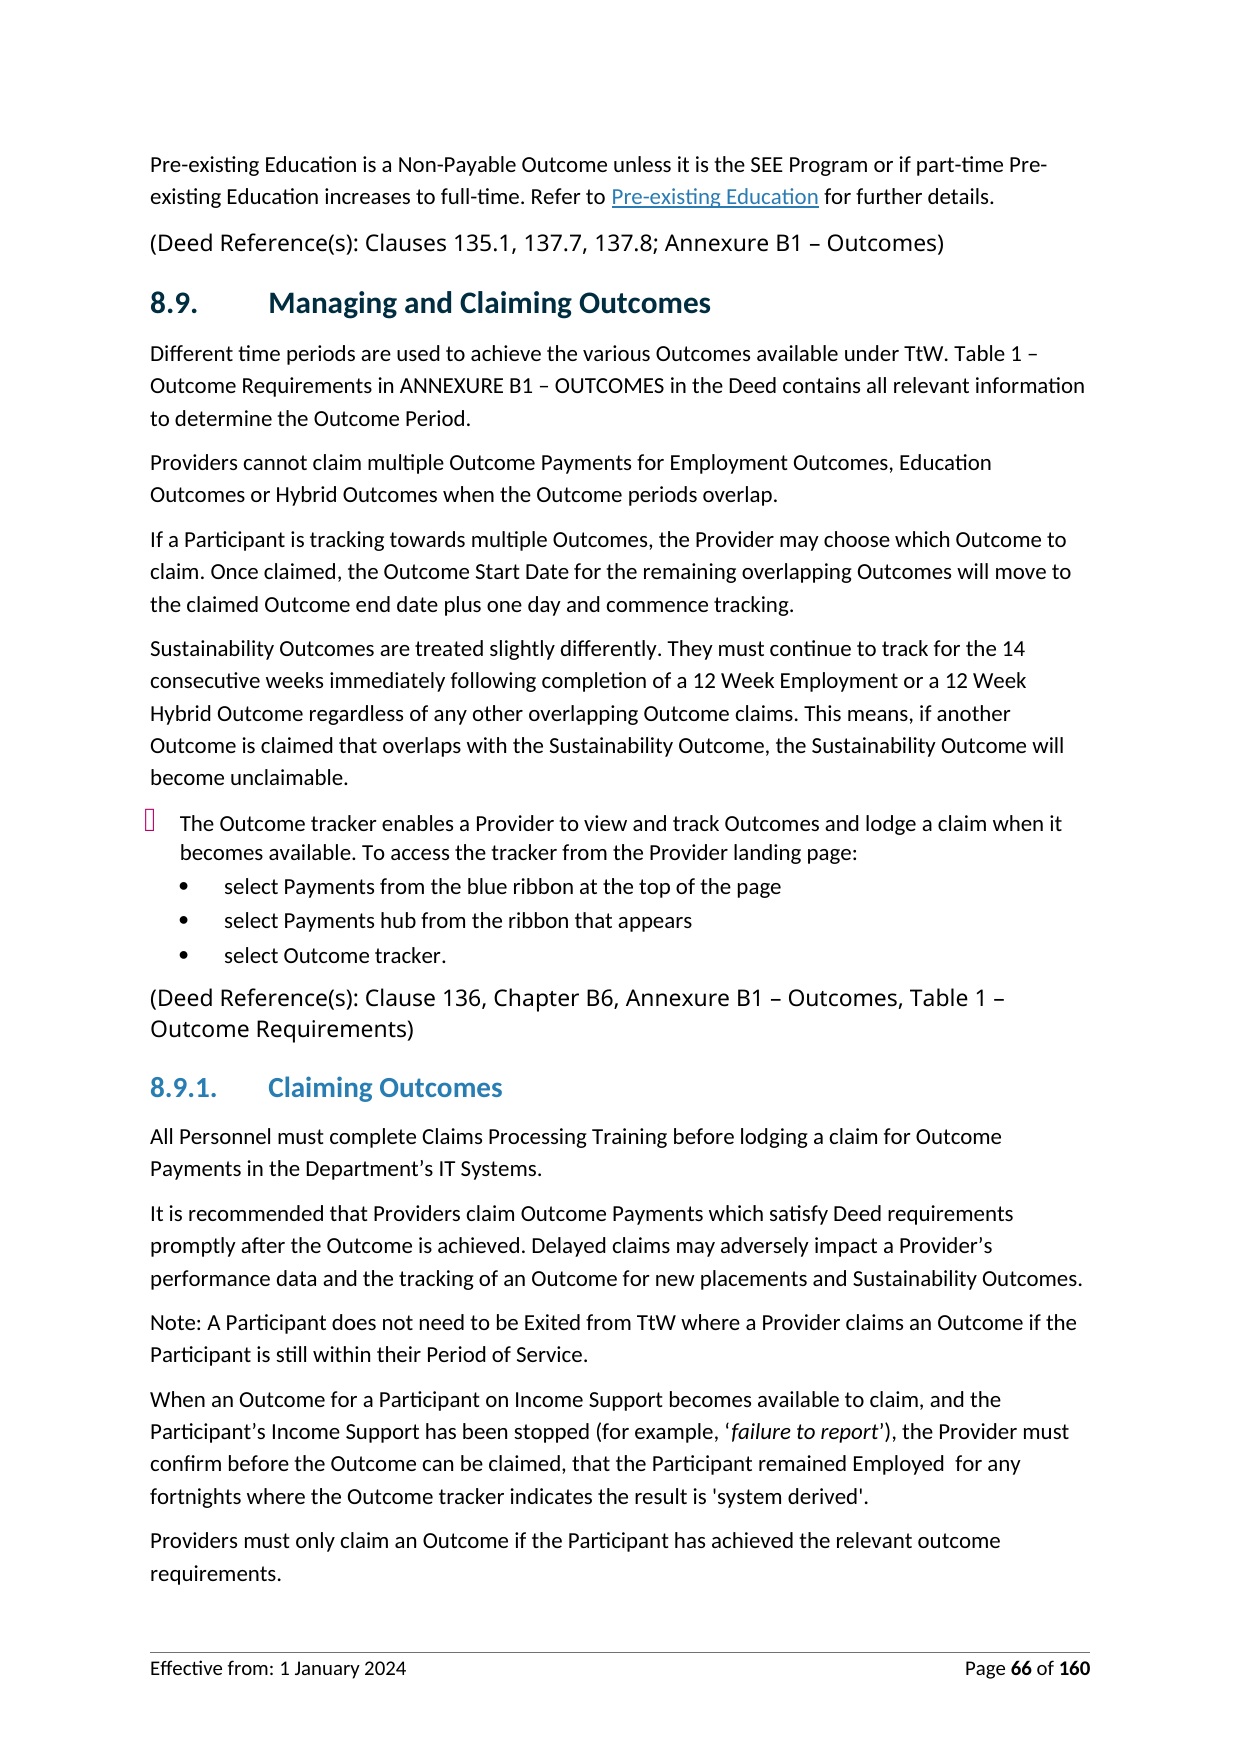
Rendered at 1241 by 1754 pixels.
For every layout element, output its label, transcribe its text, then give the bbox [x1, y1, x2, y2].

text Sustainability Outcomes are treated slightly differently. They must continue to track for the 14 consecutive weeks immediately following completion of a 12 Week Employment or a 12 Week Hybrid Outcome regardless of any other overlapping Outcome claims. This means, if another Outcome is claimed that overlaps with the Sustainability Outcome, the Sustainability Outcome will become unclaimable. [150, 634, 1090, 791]
text All Personnel must complete Claims Processing Training before lodging a claim for Outcome Payments in the Department’s IT Systems. [150, 1122, 1090, 1183]
text The Outcome tracker enables a Provider to view and track Outcomes and lodge a claim when it becomes available. To access the tracker from the Provider landing page: [150, 808, 1090, 866]
text Providers must only claim an Outcome if the Participant has achieved the relevant outcome requirements. [150, 1526, 1090, 1587]
text It is recommended that Providers claim Outcome Payments which satisfy Deed requirements promptly after the Outcome is achieved. Delayed claims may adversely impact a Provider’s performance data and the tracking of an Outcome for new placements and Sustainability Outcomes. [150, 1199, 1090, 1292]
text select Payments from the blue ribbon at the top of the page [179, 872, 1090, 900]
text Providers cannot claim multiple Outcome Payments for Employment Outcomes, Education Outcomes or Hybrid Outcomes when the Outcome periods overlap. [150, 448, 1090, 509]
text Note: A Participant does not need to be Exited from TtW where a Provider claims an Outcome if the Participant is still within their Period of Service. [150, 1308, 1090, 1368]
text select Payments hub from the ribbon that appears [179, 907, 1090, 935]
text Different time periods are used to achieve the various Outcomes available under TtW. Table 1 – Outcome Requirements in ANNEXURE B1 – OUTCOMES in the Deed contains all relevant information to determine the Outcome Period. [150, 339, 1090, 432]
text If a Participant is tracking towards multiple Outcomes, the Provider may choose which Outcome to claim. Once claimed, the Outcome Start Date for the remaining overlapping Outcomes will move to the claimed Outcome end date plus one day and commence tracking. [150, 525, 1090, 618]
subtitle Claiming Outcomes [150, 1069, 1090, 1104]
text (Deed Reference(s): Clause 136, Chapter B6, Annexure B1 – Outcomes, Table 1 – Outcome Requirements) [150, 981, 1090, 1044]
text select Outcome tracker. [179, 941, 1090, 969]
text When an Outcome for a Participant on Income Support becomes available to claim, and the Participant’s Income Support has been stopped (for example, ‘failure to report’), the Provider must confirm before the Outcome can be claimed, that the Participant remained Employed for any fortnights where the Outcome tracker indicates the result is 'system derived'. [150, 1385, 1090, 1510]
text (Deed Reference(s): Clauses 135.1, 137.7, 137.8; Annexure B1 – Outcomes) [150, 227, 1090, 258]
subtitle Managing and Claiming Outcomes [150, 283, 1090, 321]
text Pre-existing Education is a Non-Payable Outcome unless it is the SEE Program or if part-time Pre-existing Education increases to full-time. Refer to Pre-existing Education for further details. [150, 150, 1090, 210]
